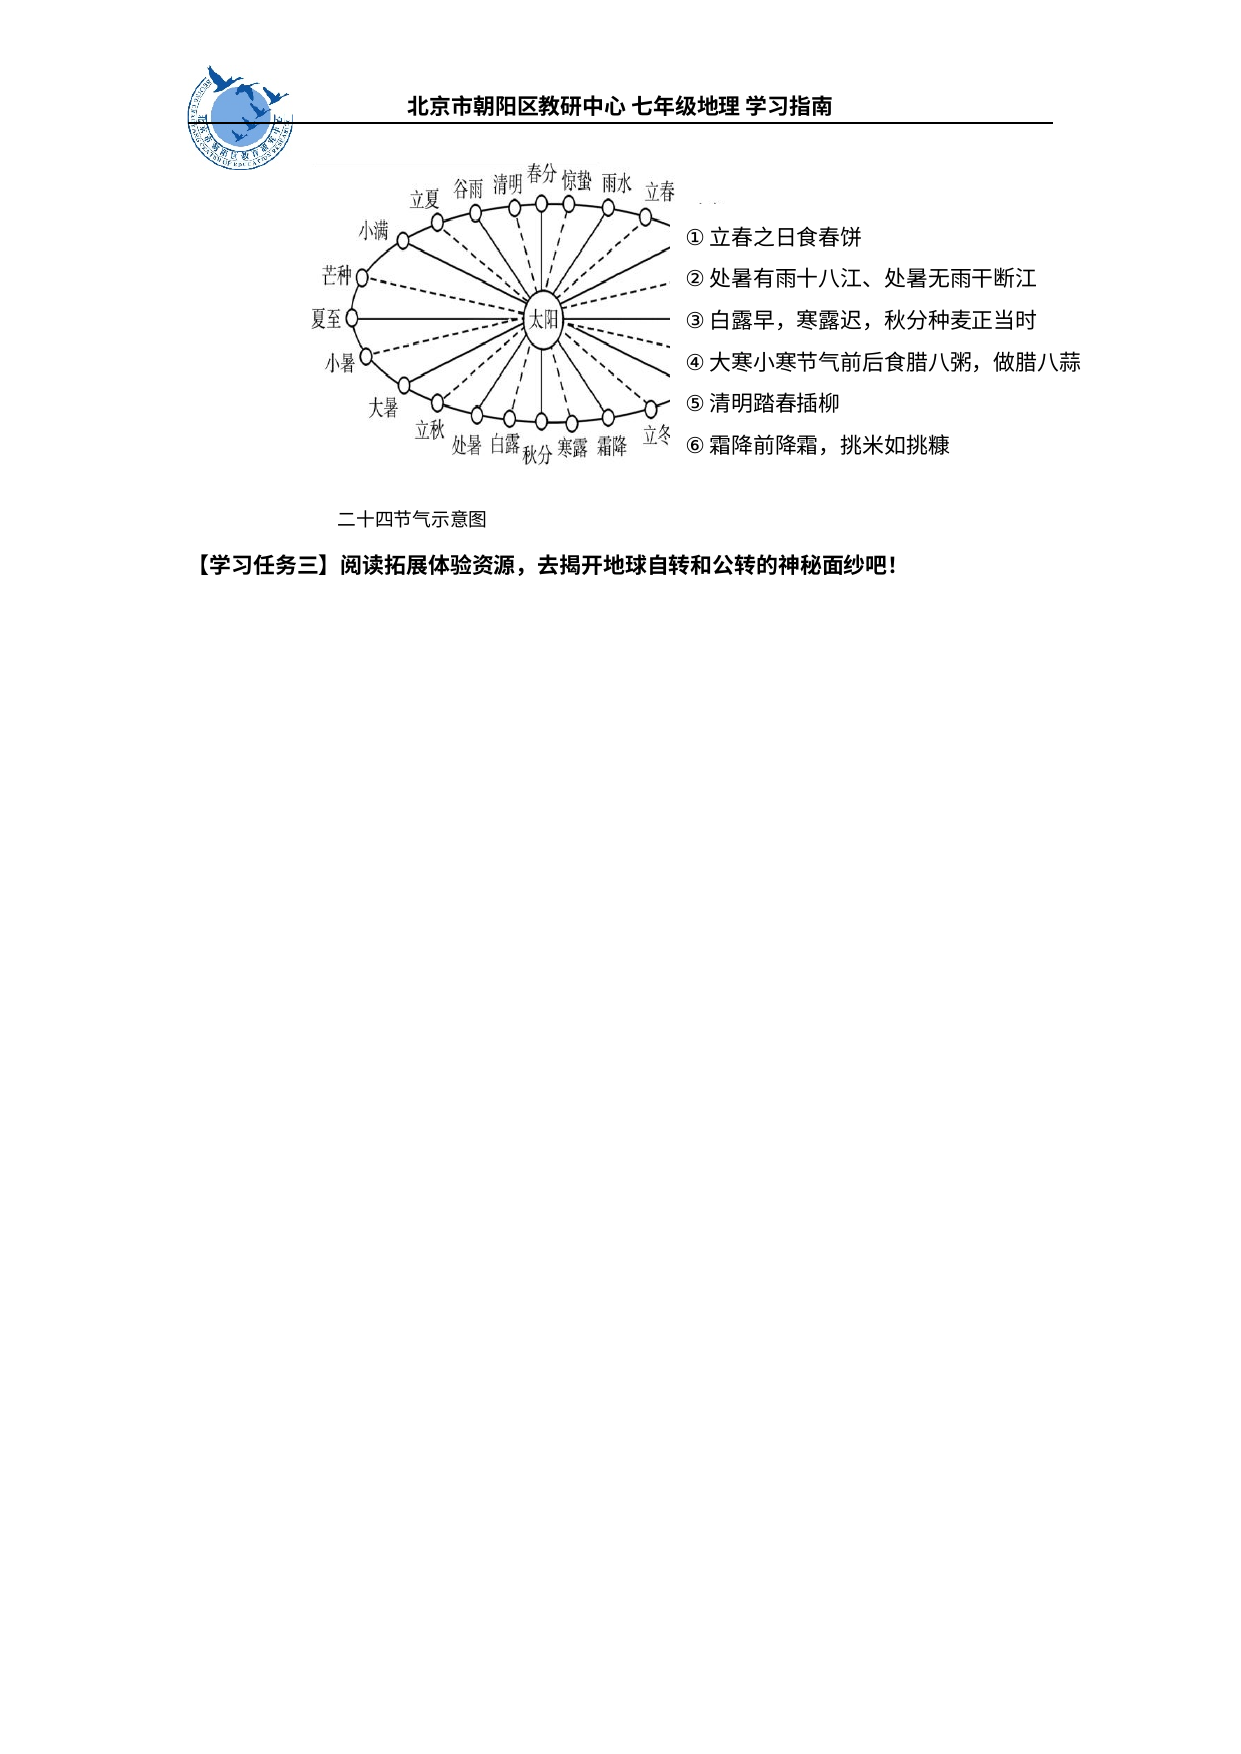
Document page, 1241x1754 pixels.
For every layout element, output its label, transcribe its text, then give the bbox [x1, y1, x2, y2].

text 二十四节气示意图 [187, 502, 1053, 534]
text 【学习任务三】阅读拓展体验资源，去揭开地球自转和公转的神秘面纱吧！ [187, 548, 1053, 580]
picture [311, 162, 792, 469]
picture [187, 65, 293, 170]
